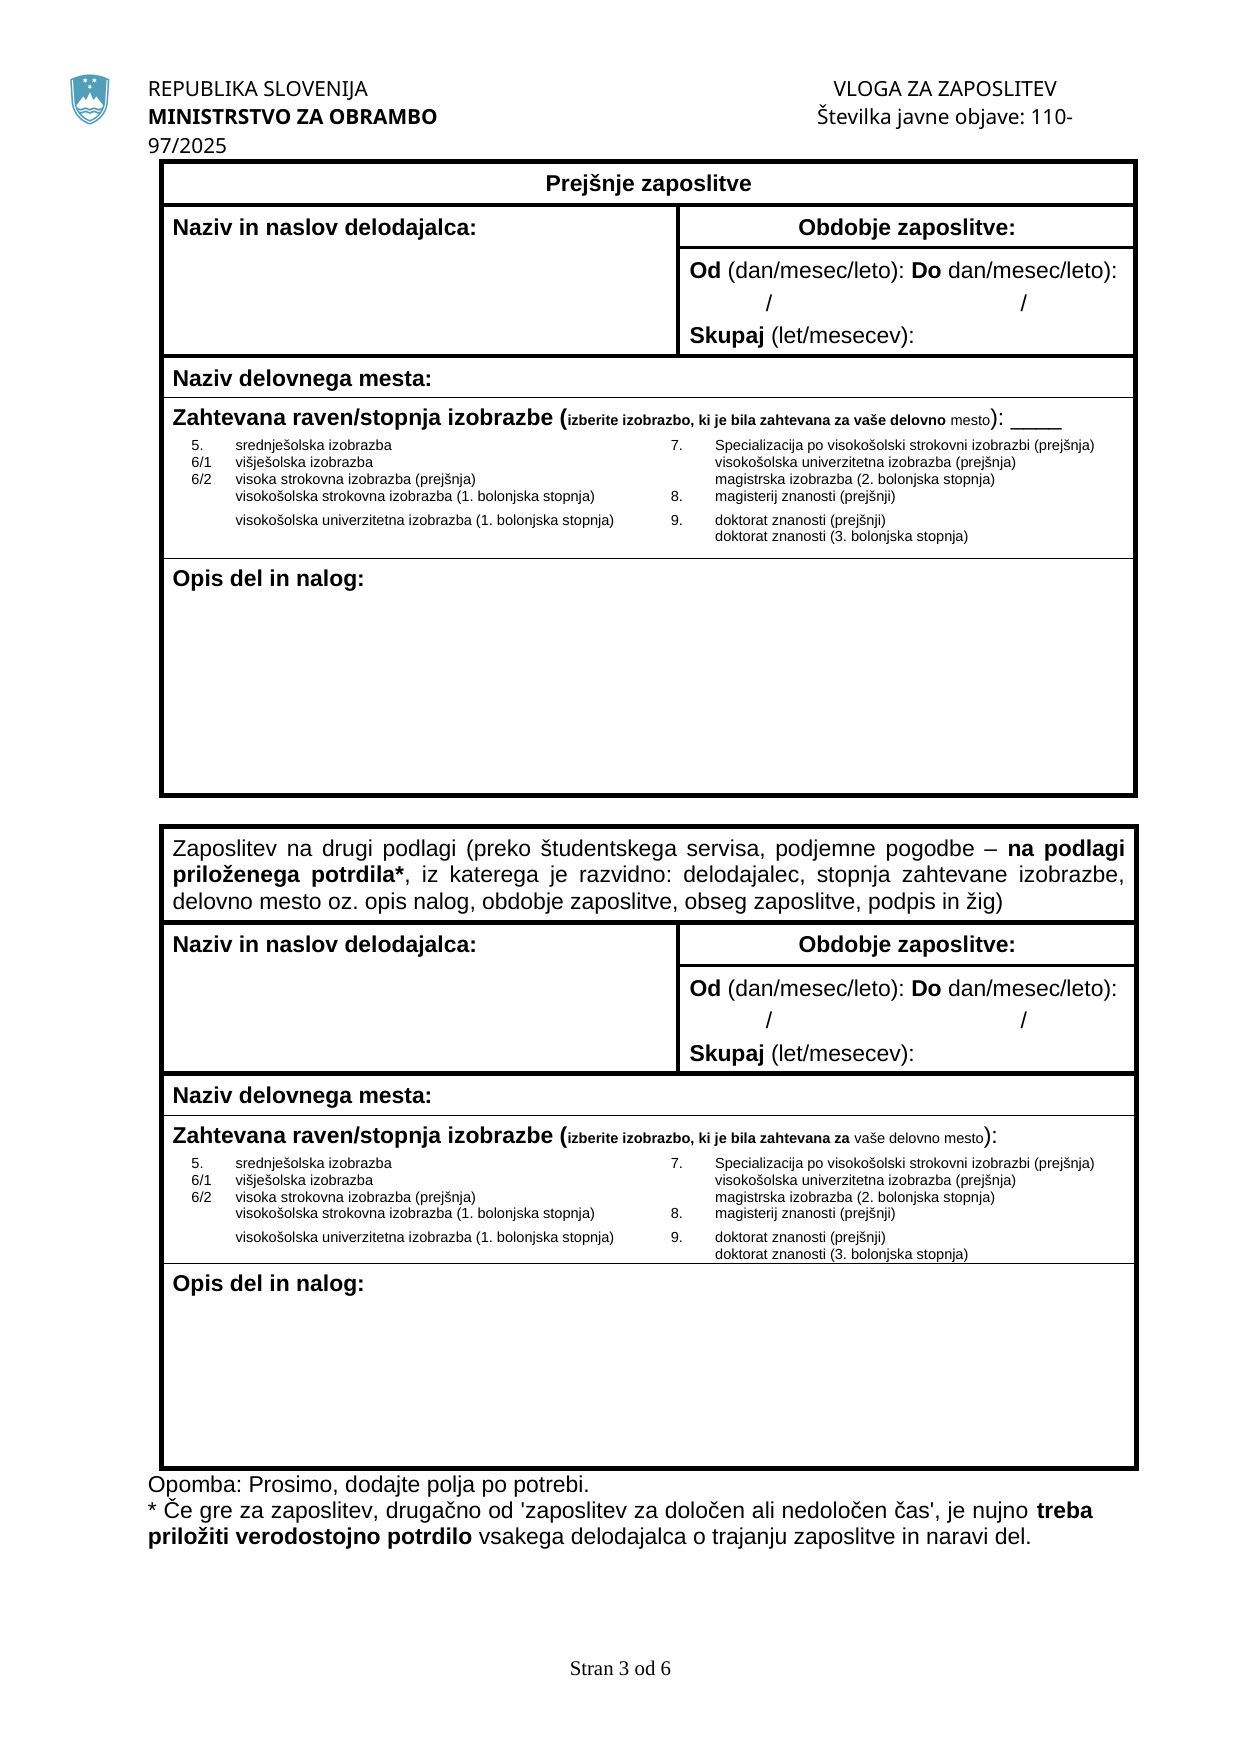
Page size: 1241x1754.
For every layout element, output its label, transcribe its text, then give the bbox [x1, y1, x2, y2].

table_header Prejšnje zaposlitve [164, 164, 1133, 203]
table_cell Opis del in nalog: [164, 1264, 1134, 1466]
text * Če gre za zaposlitev, drugačno od 'zaposlitev za določen ali nedoločen čas', je nujno treba priložiti verodostojno potrdilo vsakega delodajalca o trajanju zaposlitve in naravi del. [148, 1497, 1092, 1549]
table_cell Obdobje zaposlitve: [680, 207, 1133, 246]
table_cell Od (dan/mesec/leto): Do dan/mesec/leto): / / Skupaj (let/mesecev): [680, 249, 1133, 353]
table_cell Naziv delovnega mesta: [164, 1076, 1134, 1115]
table_cell Zahtevana raven/stopnja izobrazbe (izberite izobrazbo, ki je bila zahtevana za vaše delovno mesto): [164, 1116, 1134, 1263]
table_cell Opis del in nalog: [164, 559, 1133, 793]
table_cell Zahtevana raven/stopnja izobrazbe (izberite izobrazbo, ki je bila zahtevana za vaše delovno mesto): ____ [164, 398, 1133, 558]
table_cell Naziv in naslov delodajalca: [164, 207, 676, 353]
table_cell Od (dan/mesec/leto): Do dan/mesec/leto): / / Skupaj (let/mesecev): [680, 967, 1134, 1071]
table_cell Naziv in naslov delodajalca: [164, 925, 676, 1071]
picture [59, 66, 122, 132]
text Opomba: Prosimo, dodajte polja po potrebi. [148, 1471, 1092, 1497]
table_cell Obdobje zaposlitve: [680, 925, 1134, 964]
table_cell Naziv delovnega mesta: [164, 358, 1133, 397]
table_header Zaposlitev na drugi podlagi (preko študentskega servisa, podjemne pogodbe – na podlagi priloženega potrdila*, iz katerega je razvidno: delodajalec, stopnja zahtevane izobrazbe, delovno mesto oz. opis nalog, obdobje zaposlitve, obseg zaposlitve, podpis in žig) [164, 829, 1134, 920]
